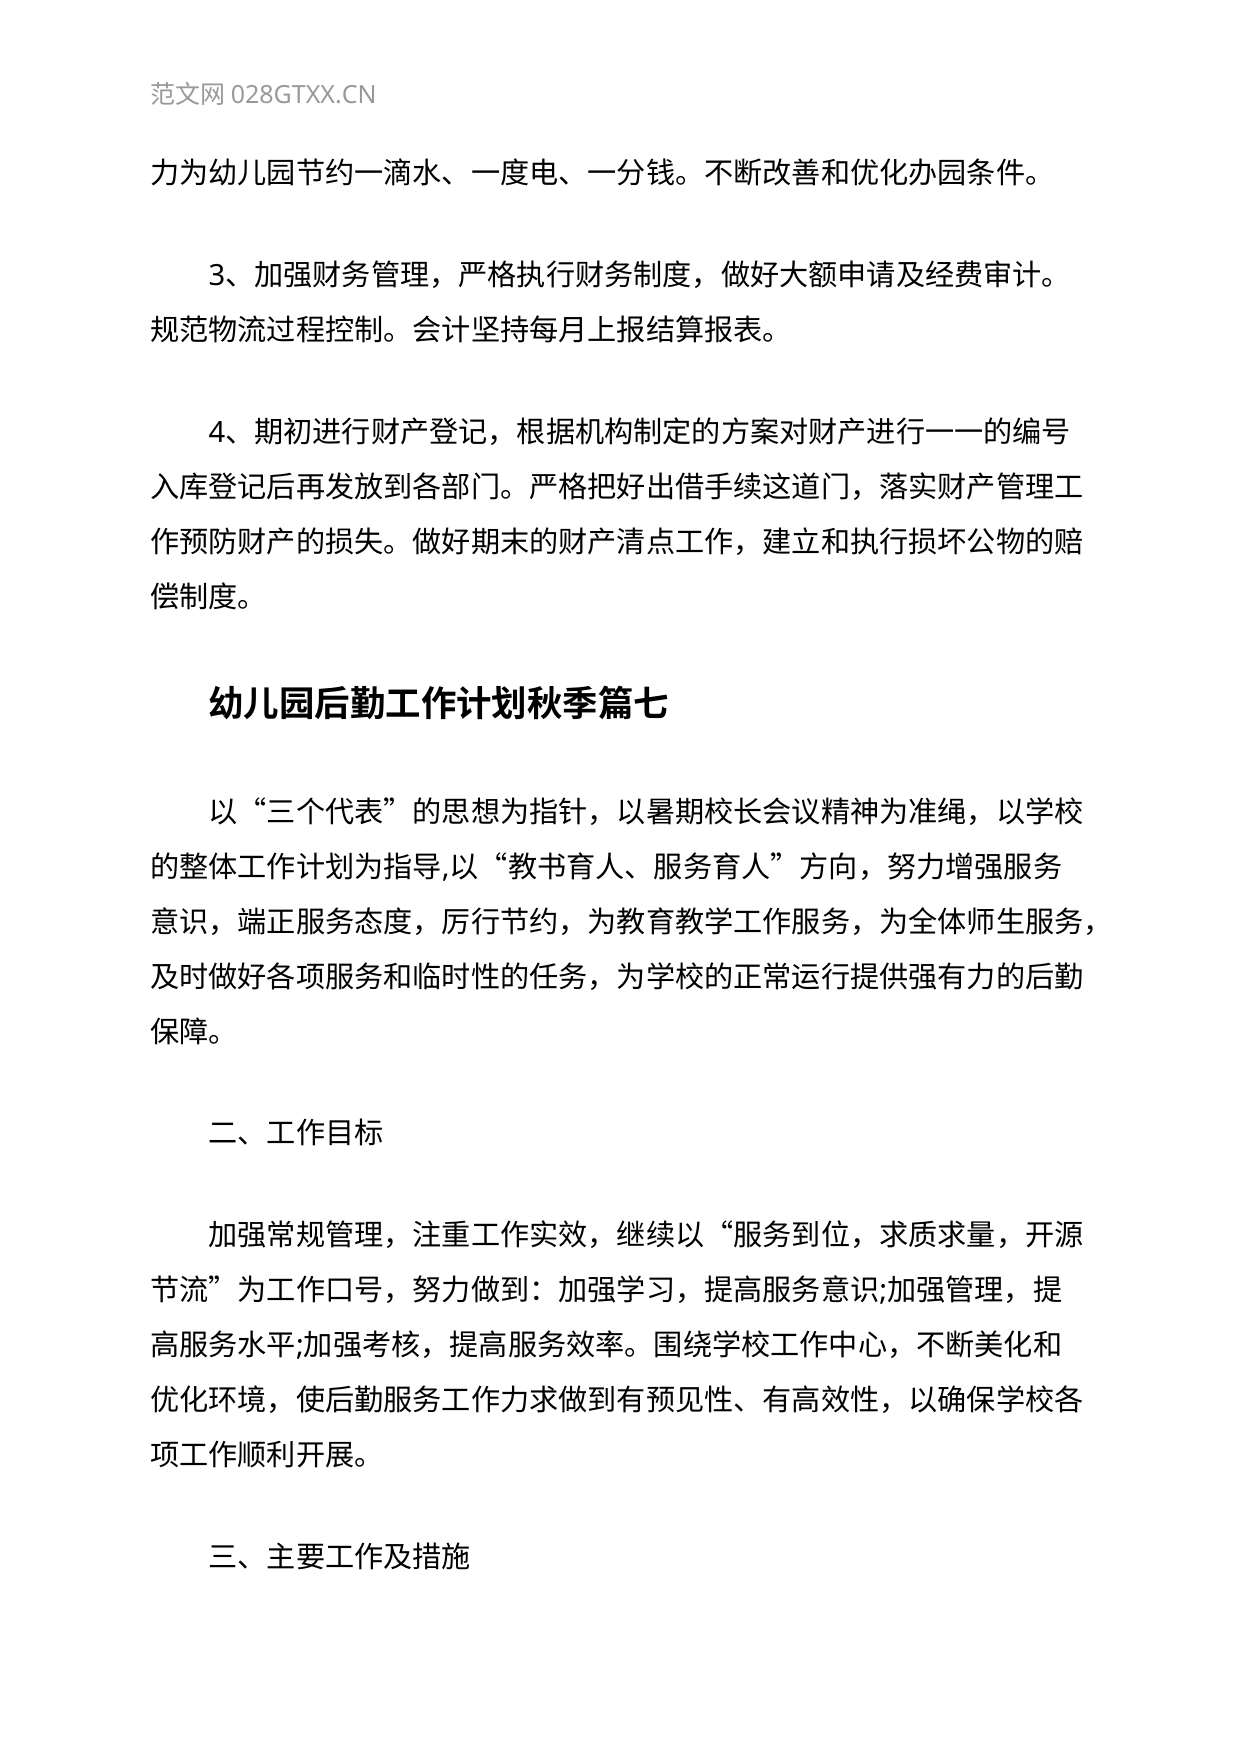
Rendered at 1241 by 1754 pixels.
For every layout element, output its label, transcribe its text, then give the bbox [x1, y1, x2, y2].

text 三、主要工作及措施 [150, 1533, 1090, 1576]
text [150, 150, 1090, 192]
text 以“三个代表”的思想为指针，以暑期校长会议精神为准绳，以学校的整体工作计划为指导,以“教书育人、服务育人”方向，努力增强服务意识，端正服务态度，厉行节约，为教育教学工作服务，为全体师生服务，及时做好各项服务和临时性的任务，为学校的正常运行提供强有力的后勤保障。 [150, 788, 1090, 1051]
text 二、工作目标 [150, 1110, 1090, 1152]
text 4、期初进行财产登记，根据机构制定的方案对财产进行一一的编号入库登记后再发放到各部门。严格把好出借手续这道门，落实财产管理工作预防财产的损失。做好期末的财产清点工作，建立和执行损坏公物的赔偿制度。 [150, 408, 1090, 616]
text 3、加强财务管理，严格执行财务制度，做好大额申请及经费审计。规范物流过程控制。会计坚持每月上报结算报表。 [150, 252, 1090, 349]
text 加强常规管理，注重工作实效，继续以“服务到位，求质求量，开源节流”为工作口号，努力做到：加强学习，提高服务意识;加强管理，提高服务水平;加强考核，提高服务效率。围绕学校工作中心，不断美化和优化环境，使后勤服务工作力求做到有预见性、有高效性，以确保学校各项工作顺利开展。 [150, 1212, 1090, 1474]
text 幼儿园后勤工作计划秋季篇七 [150, 675, 1090, 726]
